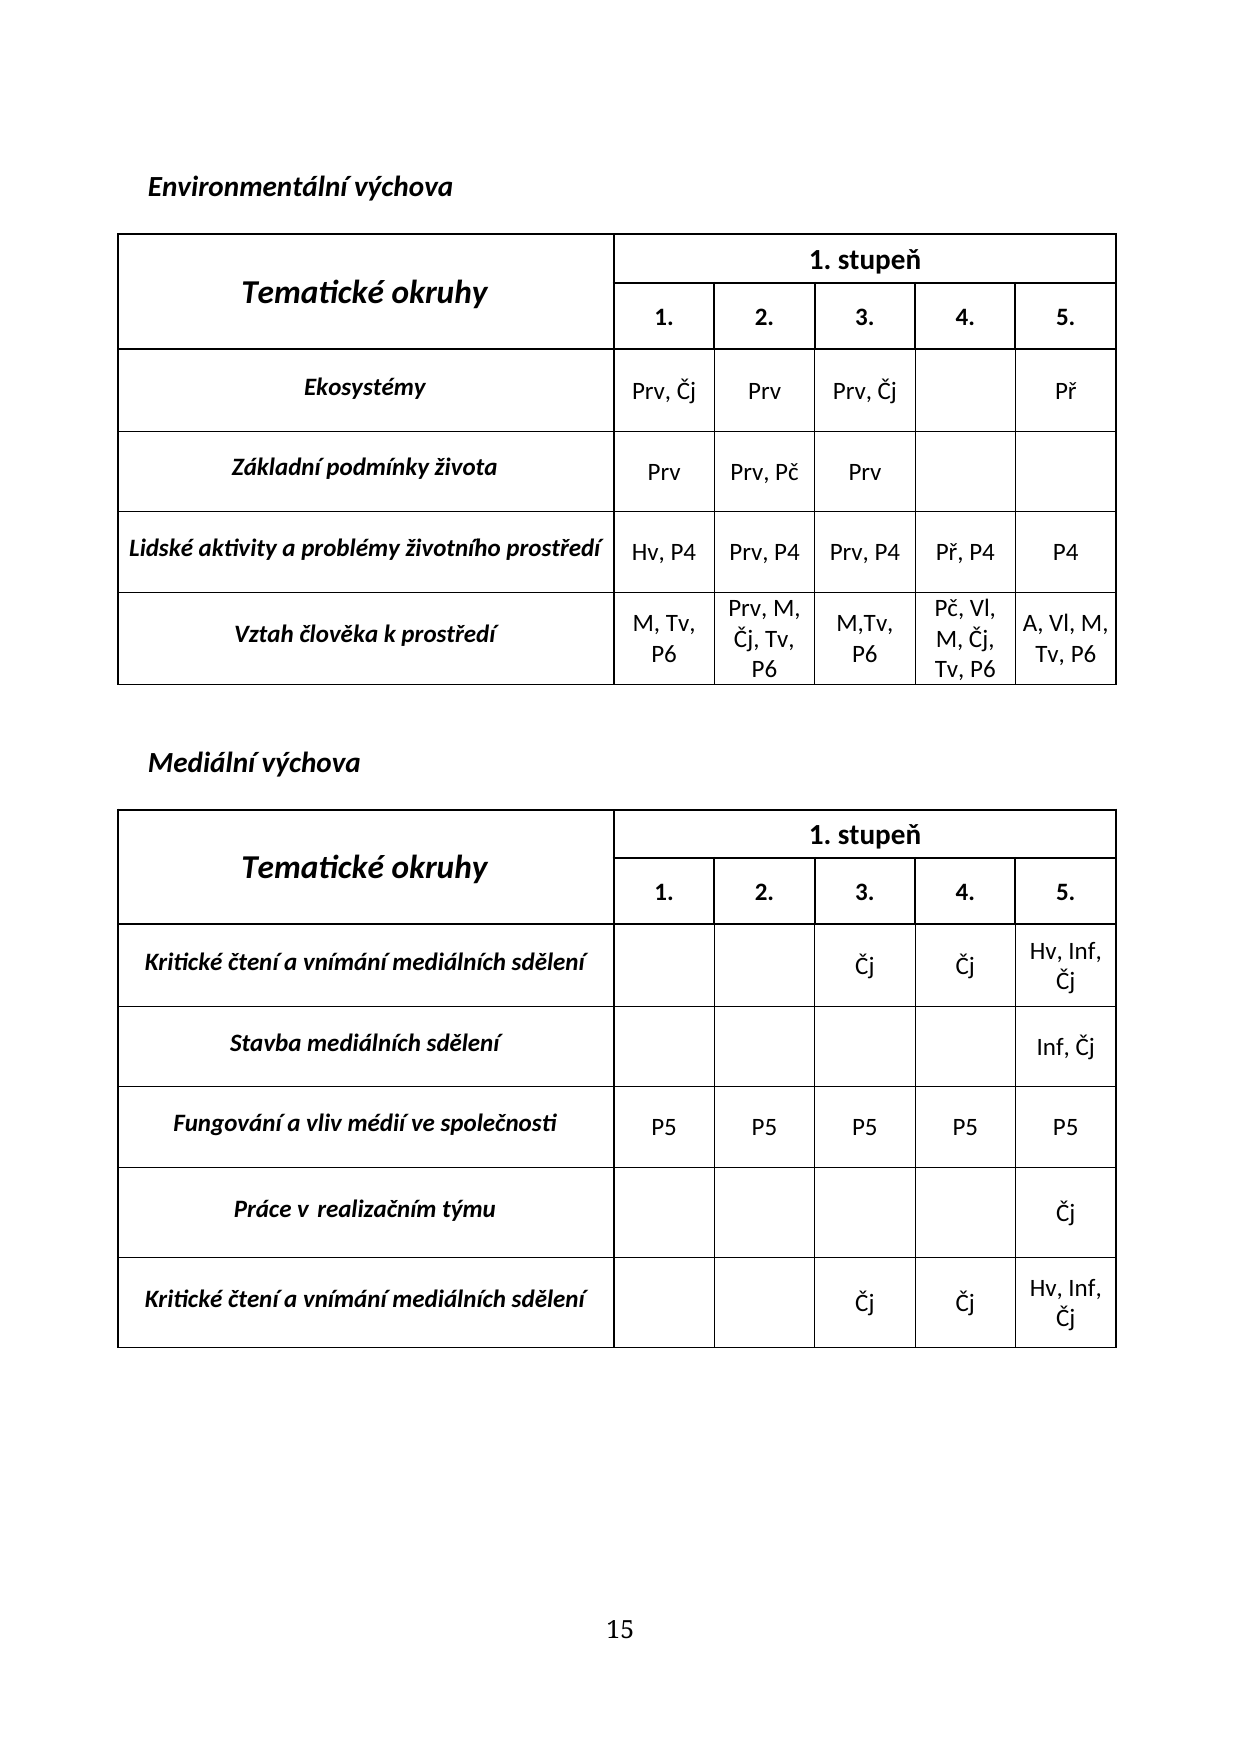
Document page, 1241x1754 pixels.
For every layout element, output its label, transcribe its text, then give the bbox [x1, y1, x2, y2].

table_cell M, Tv, P6 [615, 593, 714, 684]
table_cell 3. [816, 284, 914, 348]
table_cell A, Vl, M, Tv, P6 [1016, 593, 1115, 684]
table_cell 5. [1016, 859, 1115, 923]
table_cell Prv [715, 350, 814, 431]
table_header 1. stupeň [615, 811, 1115, 857]
table_cell 1. [615, 859, 713, 923]
table_cell M,Tv, P6 [815, 593, 915, 684]
table_cell Stavba mediálních sdělení [119, 1007, 613, 1086]
table_cell [916, 350, 1015, 431]
table_cell Prv [615, 432, 714, 511]
table_cell Př [1016, 350, 1115, 431]
table_cell Čj [916, 1258, 1015, 1347]
table_cell 4. [916, 859, 1014, 923]
table_cell [715, 1007, 814, 1086]
table_cell 3. [816, 859, 914, 923]
subtitle Mediální výchova [148, 744, 1092, 779]
table_cell Čj [815, 1258, 915, 1347]
table_header Tematické okruhy [119, 811, 613, 923]
table_cell 5. [1016, 284, 1115, 348]
table_header 1. stupeň [615, 235, 1115, 282]
table_cell [615, 1007, 714, 1086]
table_cell Ekosystémy [119, 350, 613, 431]
table_cell Čj [916, 925, 1015, 1006]
table_cell 4. [916, 284, 1014, 348]
subtitle Environmentální výchova [148, 168, 1092, 204]
table_cell [1016, 432, 1115, 511]
table_cell Vztah člověka k prostředí [119, 593, 613, 684]
table_cell [916, 432, 1015, 511]
table_cell [715, 925, 814, 1006]
table_cell [815, 1007, 915, 1086]
table_cell Práce v realizačním týmu [119, 1168, 613, 1257]
table_cell [715, 1258, 814, 1347]
table_cell P5 [615, 1087, 714, 1167]
table_cell Prv, P4 [715, 512, 814, 592]
table_cell [615, 1168, 714, 1257]
table_cell [715, 1168, 814, 1257]
table_cell Fungování a vliv médií ve společnosti [119, 1087, 613, 1167]
table_cell [916, 1168, 1015, 1257]
table_cell Prv, P4 [815, 512, 915, 592]
table_cell 1. [615, 284, 713, 348]
table_cell [615, 925, 714, 1006]
table_cell Prv, M, Čj, Tv, P6 [715, 593, 814, 684]
table_cell [615, 1258, 714, 1347]
table_header Tematické okruhy [119, 235, 613, 348]
table_cell P5 [815, 1087, 915, 1167]
table_cell Kritické čtení a vnímání mediálních sdělení [119, 1258, 613, 1347]
table_cell Hv, Inf, Čj [1016, 925, 1115, 1006]
table_cell Hv, P4 [615, 512, 714, 592]
table_cell [916, 1007, 1015, 1086]
table_cell Prv [815, 432, 915, 511]
table_cell Pč, Vl, M, Čj, Tv, P6 [916, 593, 1015, 684]
table_cell Prv, Čj [815, 350, 915, 431]
table_cell Prv, Čj [615, 350, 714, 431]
table_cell P4 [1016, 512, 1115, 592]
table_cell Čj [1016, 1168, 1115, 1257]
table_cell P5 [715, 1087, 814, 1167]
table_cell Kritické čtení a vnímání mediálních sdělení [119, 925, 613, 1006]
table_cell 2. [715, 284, 814, 348]
table_cell Prv, Pč [715, 432, 814, 511]
table_cell P5 [916, 1087, 1015, 1167]
table_cell Hv, Inf, Čj [1016, 1258, 1115, 1347]
table_cell Př, P4 [916, 512, 1015, 592]
table_cell P5 [1016, 1087, 1115, 1167]
table_cell 2. [715, 859, 814, 923]
table_cell Lidské aktivity a problémy životního prostředí [119, 512, 613, 592]
table_cell [815, 1168, 915, 1257]
table_cell Čj [815, 925, 915, 1006]
table_cell Základní podmínky života [119, 432, 613, 511]
table_cell Inf, Čj [1016, 1007, 1115, 1086]
